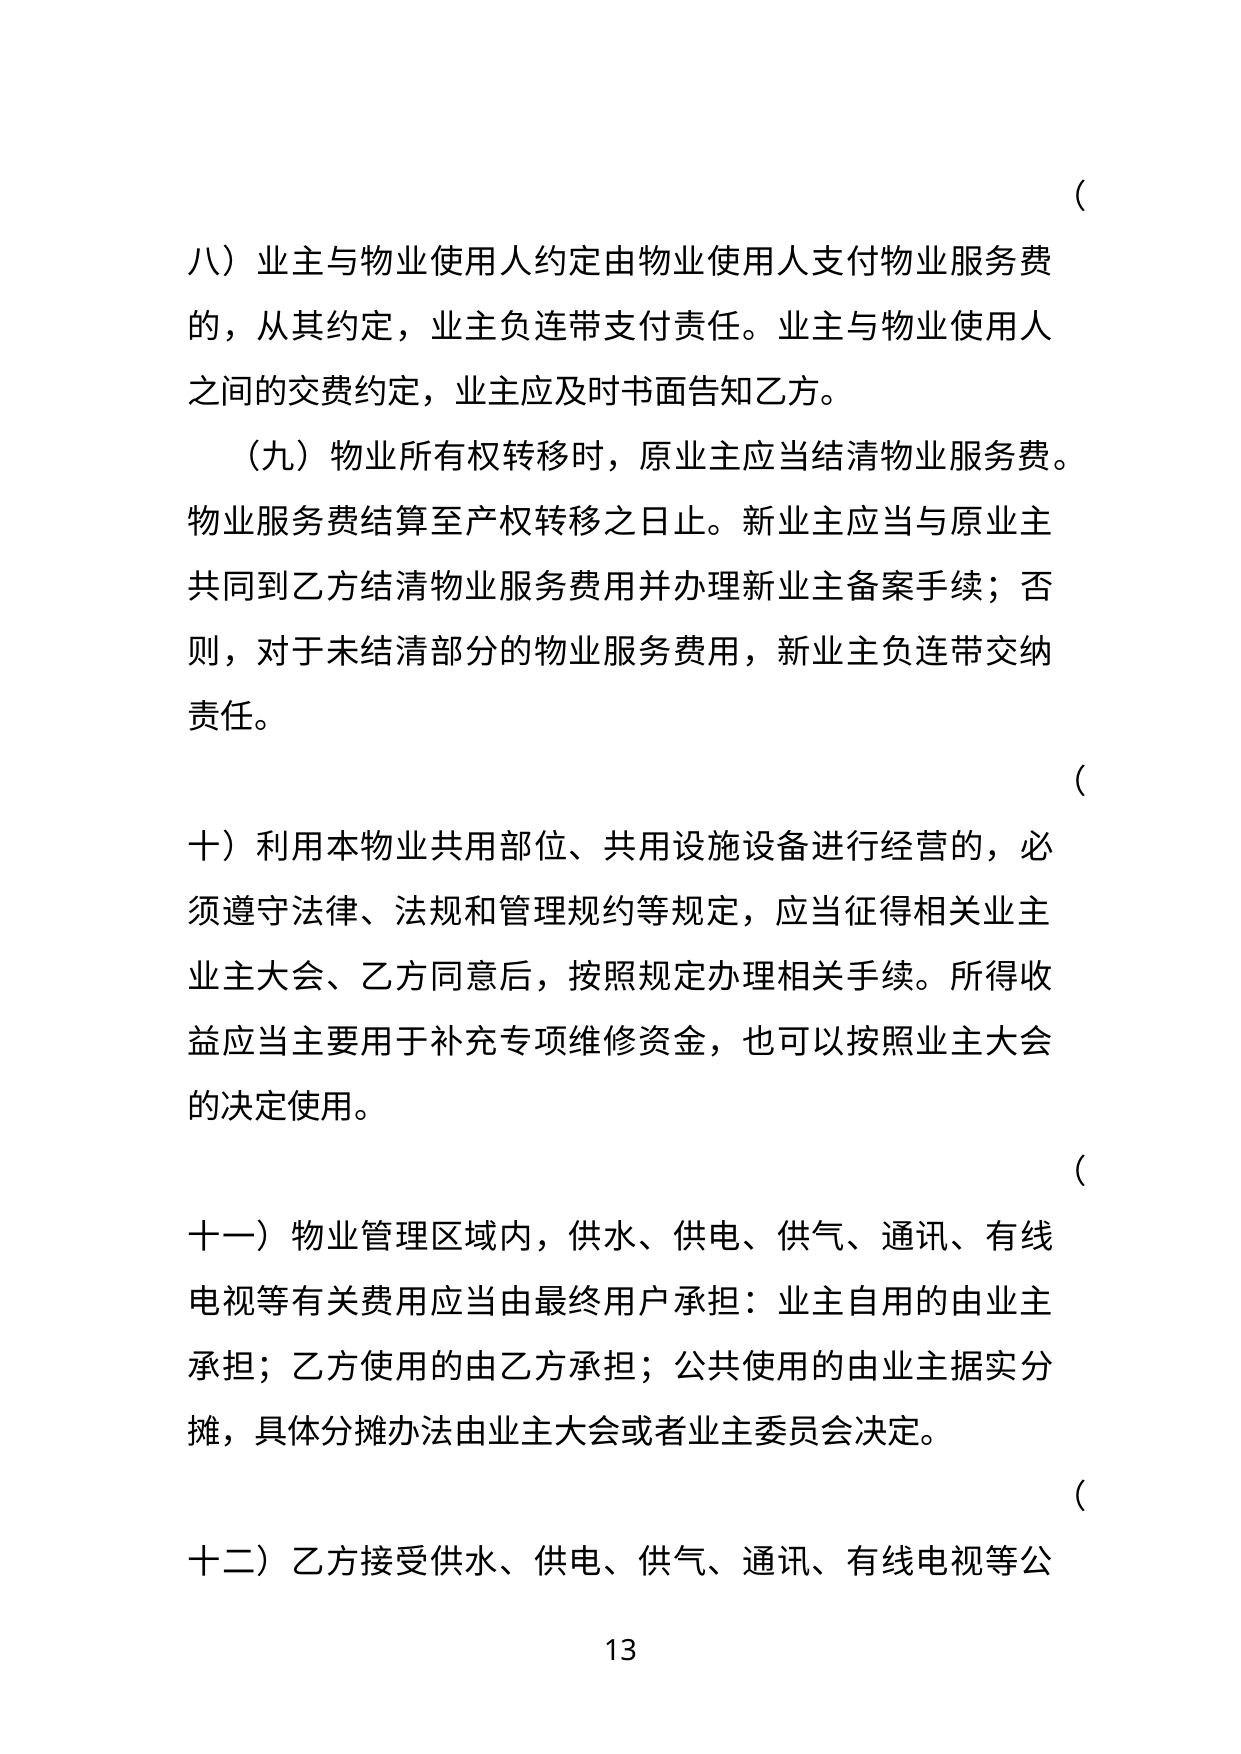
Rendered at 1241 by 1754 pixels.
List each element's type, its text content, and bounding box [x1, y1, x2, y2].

text （十）利用本物业共用部位、共用设施设备进行经营的，必须遵守法律、法规和管理规约等规定，应当征得相关业主、业主大会、乙方同意后，按照规定办理相关手续。所得收益应当主要用于补充专项维修资金，也可以按照业主大会的决定使用。 [187, 747, 1053, 1137]
text （八）业主与物业使用人约定由物业使用人支付物业服务费的，从其约定，业主负连带支付责任。业主与物业使用人之间的交费约定，业主应及时书面告知乙方。 （九）物业所有权转移时，原业主应当结清物业服务费。物业服务费结算至产权转移之日止。新业主应当与原业主共同到乙方结清物业服务费用并办理新业主备案手续；否则，对于未结清部分的物业服务费用，新业主负连带交纳责任。 [187, 162, 1053, 747]
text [187, 1462, 1053, 1592]
text （十一）物业管理区域内，供水、供电、供气、通讯、有线电视等有关费用应当由最终用户承担：业主自用的由业主承担；乙方使用的由乙方承担；公共使用的由业主据实分摊，具体分摊办法由业主大会或者业主委员会决定。 [187, 1137, 1053, 1462]
